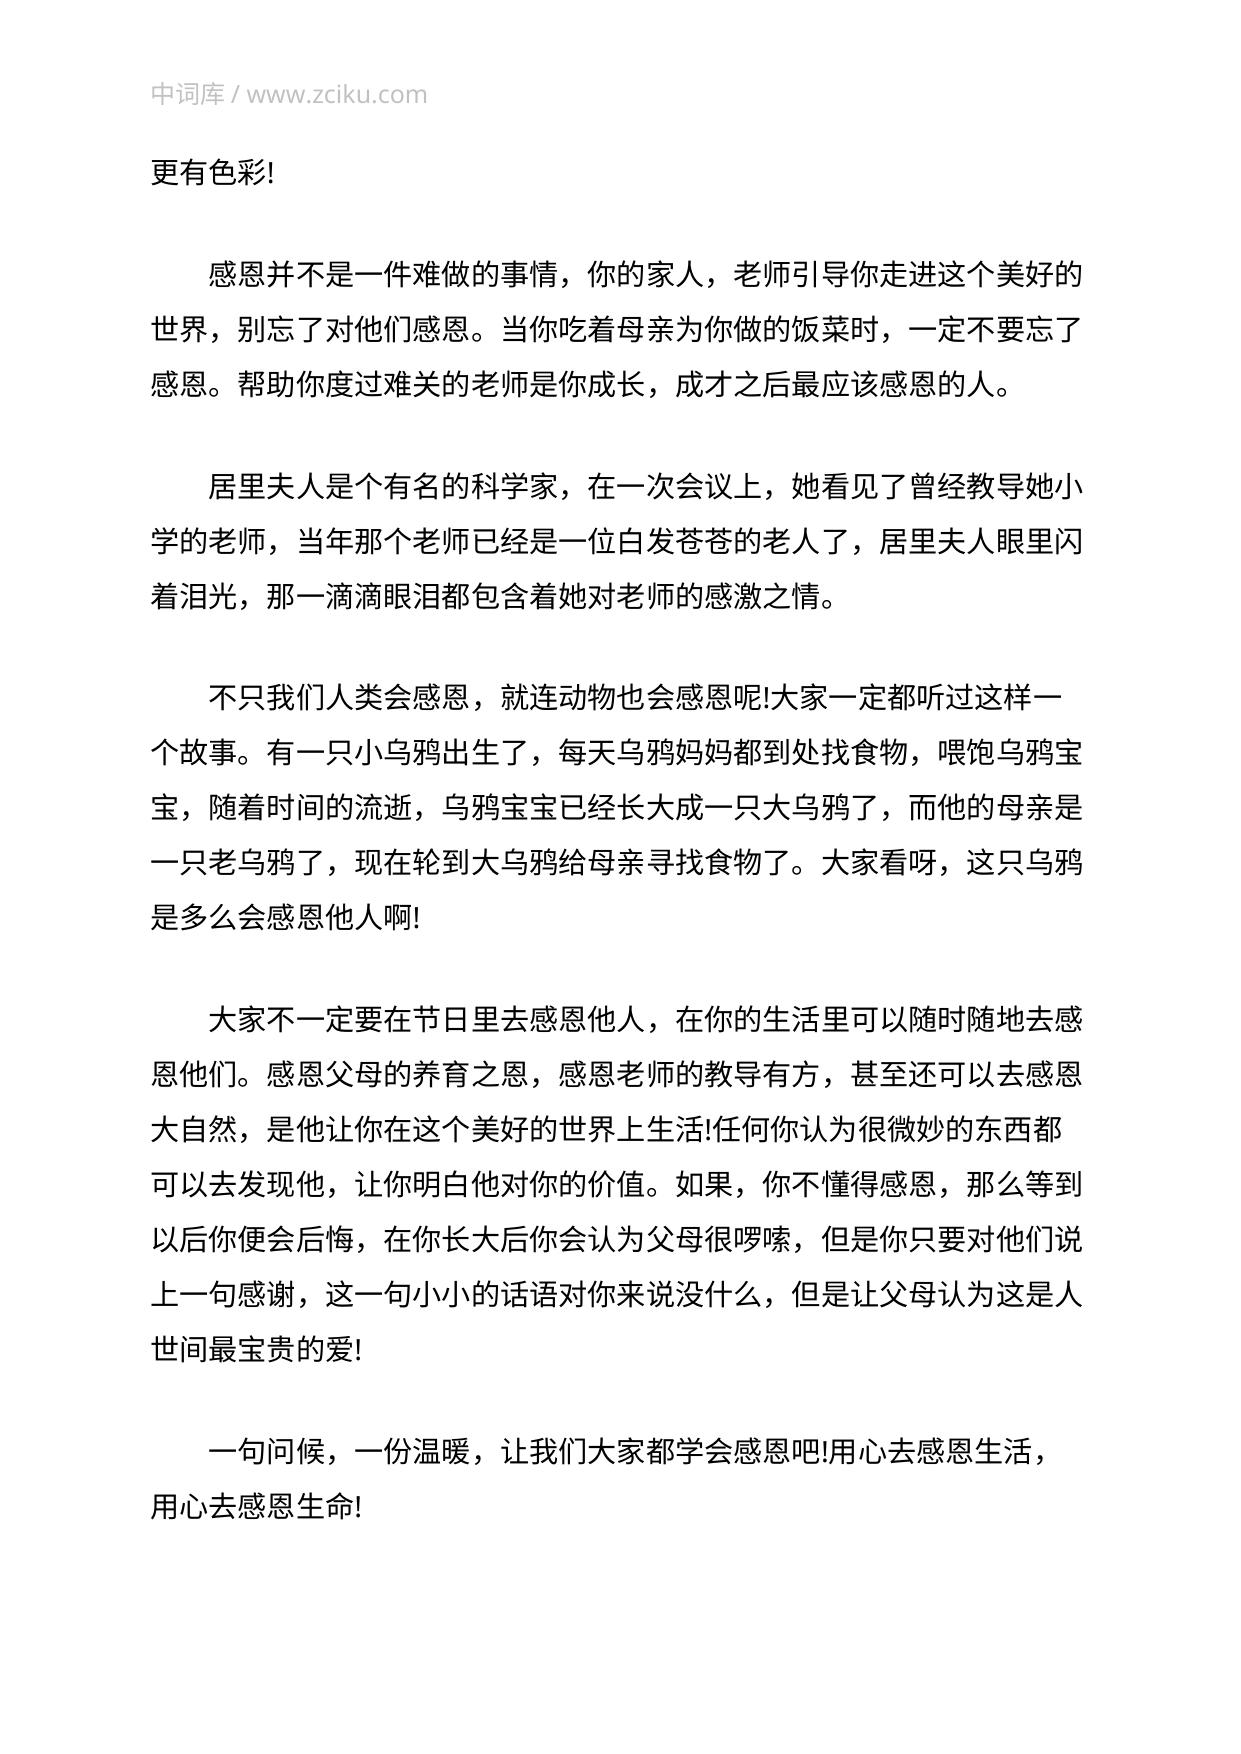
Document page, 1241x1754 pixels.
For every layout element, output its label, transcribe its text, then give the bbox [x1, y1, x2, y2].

text 居里夫人是个有名的科学家，在一次会议上，她看见了曾经教导她小学的老师，当年那个老师已经是一位白发苍苍的老人了，居里夫人眼里闪着泪光，那一滴滴眼泪都包含着她对老师的感激之情。 [150, 463, 1090, 616]
text 不只我们人类会感恩，就连动物也会感恩呢!大家一定都听过这样一个故事。有一只小乌鸦出生了，每天乌鸦妈妈都到处找食物，喂饱乌鸦宝宝，随着时间的流逝，乌鸦宝宝已经长大成一只大乌鸦了，而他的母亲是一只老乌鸦了，现在轮到大乌鸦给母亲寻找食物了。大家看呀，这只乌鸦是多么会感恩他人啊! [150, 675, 1090, 937]
text 一句问候，一份温暖，让我们大家都学会感恩吧!用心去感恩生活，用心去感恩生命! [150, 1428, 1090, 1526]
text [150, 150, 1090, 192]
text 感恩并不是一件难做的事情，你的家人，老师引导你走进这个美好的世界，别忘了对他们感恩。当你吃着母亲为你做的饭菜时，一定不要忘了感恩。帮助你度过难关的老师是你成长，成才之后最应该感恩的人。 [150, 252, 1090, 404]
text 大家不一定要在节日里去感恩他人，在你的生活里可以随时随地去感恩他们。感恩父母的养育之恩，感恩老师的教导有方，甚至还可以去感恩大自然，是他让你在这个美好的世界上生活!任何你认为很微妙的东西都可以去发现他，让你明白他对你的价值。如果，你不懂得感恩，那么等到以后你便会后悔，在你长大后你会认为父母很啰嗦，但是你只要对他们说上一句感谢，这一句小小的话语对你来说没什么，但是让父母认为这是人世间最宝贵的爱! [150, 997, 1090, 1369]
